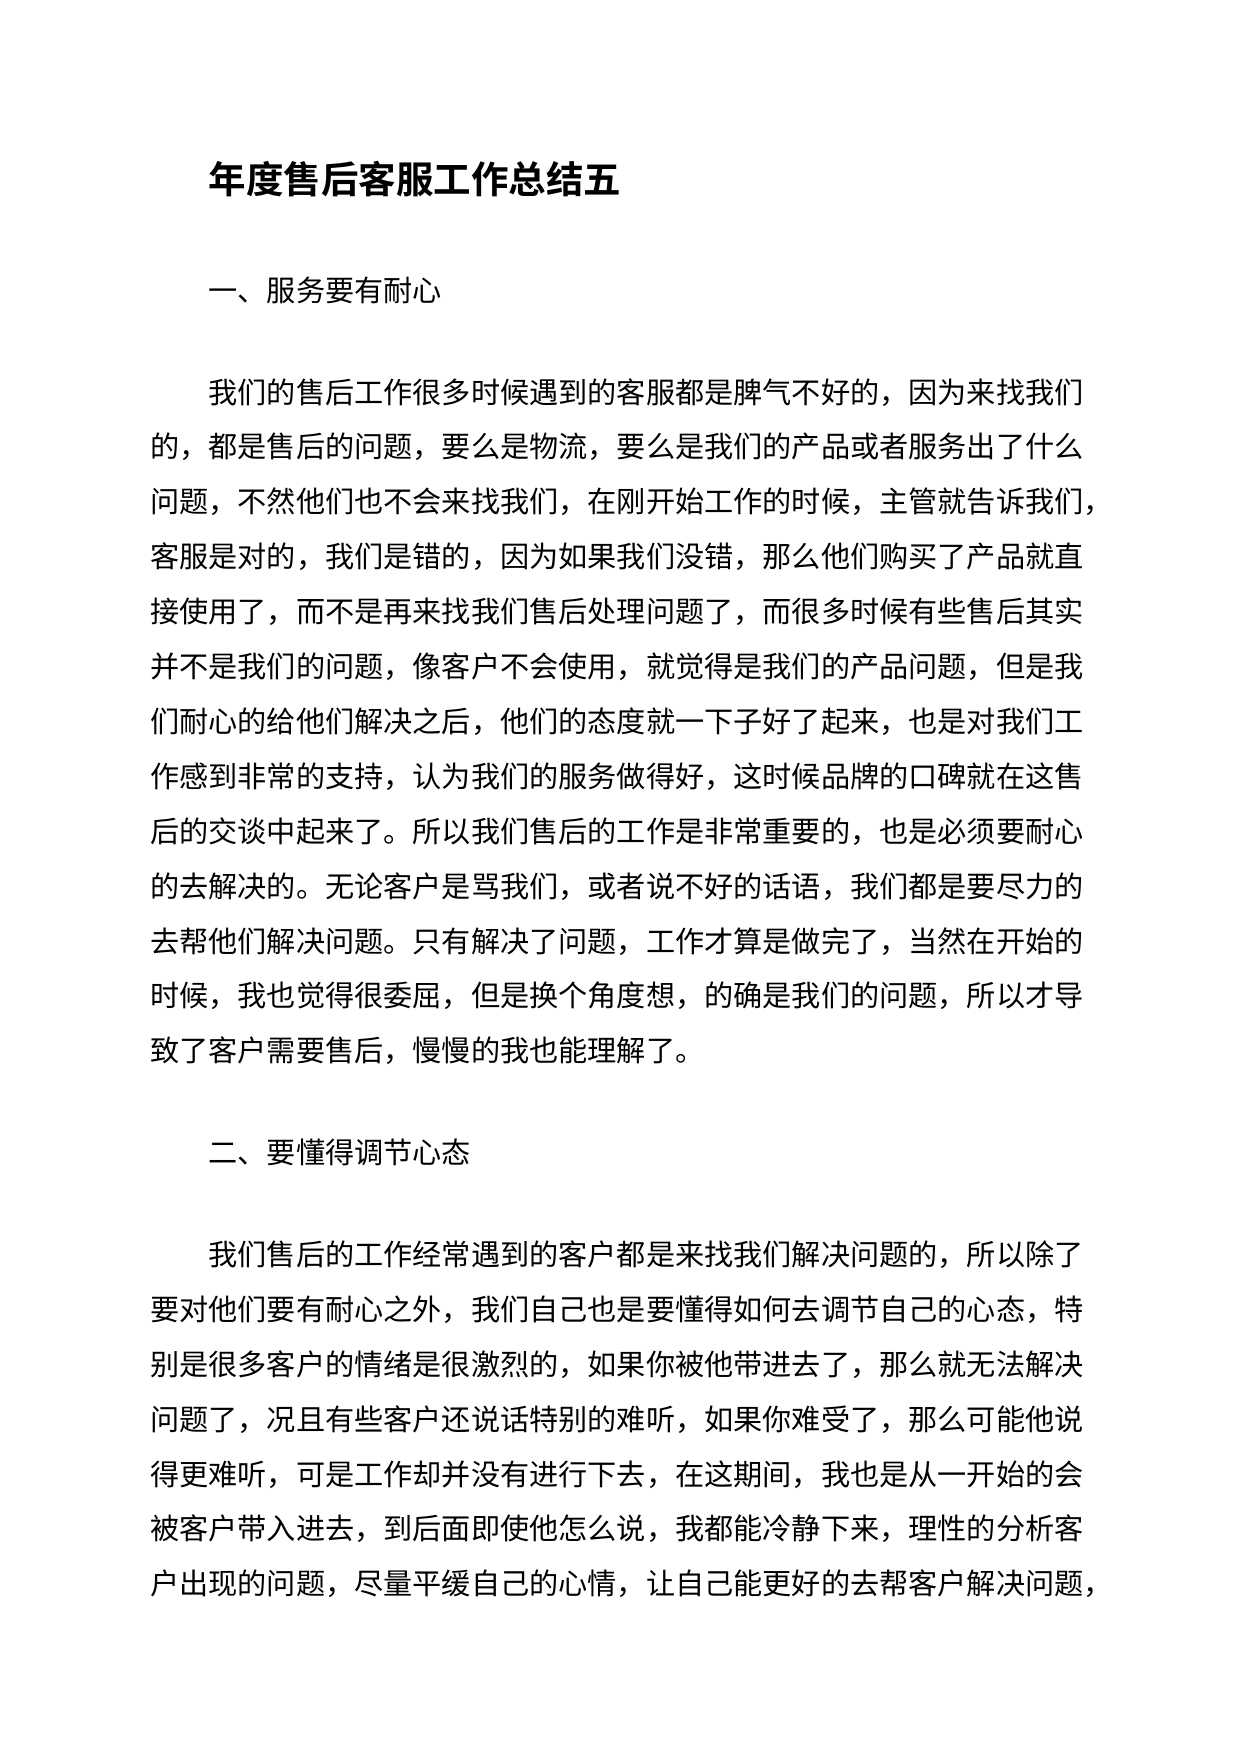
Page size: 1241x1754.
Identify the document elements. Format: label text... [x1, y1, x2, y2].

text 一、服务要有耐心 [150, 267, 1090, 310]
text 年度售后客服工作总结五 [150, 150, 1090, 204]
text 我们的售后工作很多时候遇到的客服都是脾气不好的，因为来找我们的，都是售后的问题，要么是物流，要么是我们的产品或者服务出了什么问题，不然他们也不会来找我们，在刚开始工作的时候，主管就告诉我们，客服是对的，我们是错的，因为如果我们没错，那么他们购买了产品就直接使用了，而不是再来找我们售后处理问题了，而很多时候有些售后其实并不是我们的问题，像客户不会使用，就觉得是我们的产品问题，但是我们耐心的给他们解决之后，他们的态度就一下子好了起来，也是对我们工作感到非常的支持，认为我们的服务做得好，这时候品牌的口碑就在这售后的交谈中起来了。所以我们售后的工作是非常重要的，也是必须要耐心的去解决的。无论客户是骂我们，或者说不好的话语，我们都是要尽力的去帮他们解决问题。只有解决了问题，工作才算是做完了，当然在开始的时候，我也觉得很委屈，但是换个角度想，的确是我们的问题，所以才导致了客户需要售后，慢慢的我也能理解了。 [150, 369, 1090, 1070]
text 二、要懂得调节心态 [150, 1130, 1090, 1172]
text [150, 1231, 1090, 1603]
